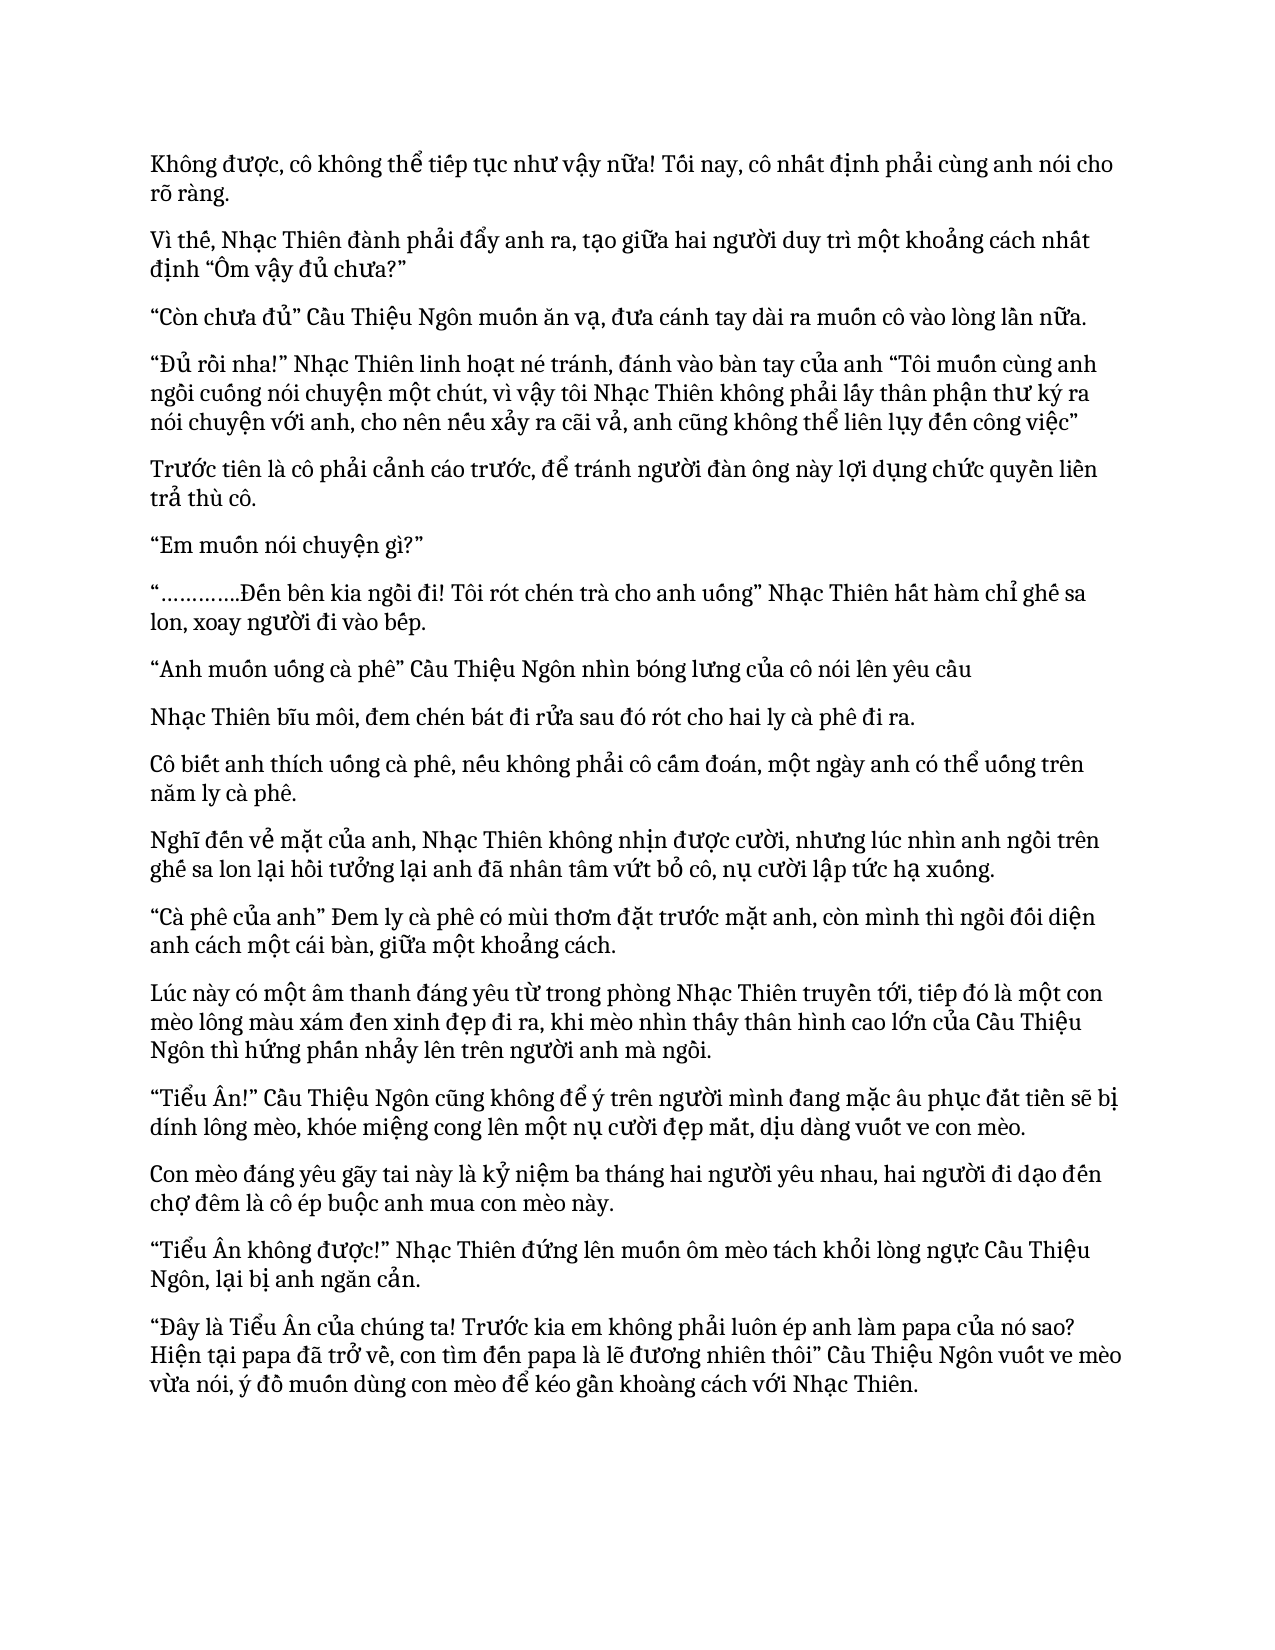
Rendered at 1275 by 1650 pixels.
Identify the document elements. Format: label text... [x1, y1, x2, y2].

text Nhạc Thiên bĩu môi, đem chén bát đi rửa sau đó rót cho hai ly cà phê đi ra. [150, 702, 1125, 731]
text Không được, cô không thể tiếp tục như vậy nữa! Tối nay, cô nhất định phải cùng anh nói cho rõ ràng. [150, 150, 1125, 207]
text “Em muốn nói chuyện gì?” [150, 531, 1125, 560]
text “Cà phê của anh” Đem ly cà phê có mùi thơm đặt trước mặt anh, còn mình thì ngồi đối diện anh cách một cái bàn, giữa một khoảng cách. [150, 902, 1125, 960]
text “Anh muốn uống cà phê” Cầu Thiệu Ngôn nhìn bóng lưng của cô nói lên yêu cầu [150, 655, 1125, 684]
text Trước tiên là cô phải cảnh cáo trước, để tránh người đàn ông này lợi dụng chức quyền liền trả thù cô. [150, 455, 1125, 512]
text Vì thế, Nhạc Thiên đành phải đẩy anh ra, tạo giữa hai người duy trì một khoảng cách nhất định “Ôm vậy đủ chưa?” [150, 226, 1125, 284]
text “………….Đến bên kia ngồi đi! Tôi rót chén trà cho anh uống” Nhạc Thiên hất hàm chỉ ghế sa lon, xoay người đi vào bếp. [150, 579, 1125, 636]
text “Đây là Tiểu Ân của chúng ta! Trước kia em không phải luôn ép anh làm papa của nó sao? Hiện tại papa đã trở về, con tìm đến papa là lẽ đương nhiên thôi” Cầu Thiệu Ngôn vuốt ve mèo vừa nói, ý đồ muốn dùng con mèo để kéo gần khoàng cách với Nhạc Thiên. [150, 1312, 1125, 1399]
text “Tiểu Ân!” Cầu Thiệu Ngôn cũng không để ý trên người mình đang mặc âu phục đắt tiền sẽ bị dính lông mèo, khóe miệng cong lên một nụ cười đẹp mắt, dịu dàng vuốt ve con mèo. [150, 1084, 1125, 1141]
text “Đủ rồi nha!” Nhạc Thiên linh hoạt né tránh, đánh vào bàn tay của anh “Tôi muốn cùng anh ngồi cuống nói chuyện một chút, vì vậy tôi Nhạc Thiên không phải lấy thân phận thư ký ra nói chuyện với anh, cho nên nếu xảy ra cãi vả, anh cũng không thể liên lụy đến công việc” [150, 350, 1125, 436]
text “Tiểu Ân không được!” Nhạc Thiên đứng lên muốn ôm mèo tách khỏi lòng ngực Cầu Thiệu Ngôn, lại bị anh ngăn cản. [150, 1236, 1125, 1294]
text Lúc này có một âm thanh đáng yêu từ trong phòng Nhạc Thiên truyền tới, tiếp đó là một con mèo lông màu xám đen xinh đẹp đi ra, khi mèo nhìn thấy thân hình cao lớn của Cầu Thiệu Ngôn thì hứng phấn nhảy lên trên người anh mà ngồi. [150, 979, 1125, 1065]
text Cô biết anh thích uống cà phê, nếu không phải cô cấm đoán, một ngày anh có thể uống trên năm ly cà phê. [150, 750, 1125, 807]
text “Còn chưa đủ” Cầu Thiệu Ngôn muốn ăn vạ, đưa cánh tay dài ra muốn cô vào lòng lần nữa. [150, 302, 1125, 331]
text Con mèo đáng yêu gãy tai này là kỷ niệm ba tháng hai người yêu nhau, hai người đi dạo đến chợ đêm là cô ép buộc anh mua con mèo này. [150, 1160, 1125, 1217]
text Nghĩ đến vẻ mặt của anh, Nhạc Thiên không nhịn được cười, nhưng lúc nhìn anh ngồi trên ghế sa lon lại hồi tưởng lại anh đã nhân tâm vứt bỏ cô, nụ cười lập tức hạ xuống. [150, 826, 1125, 884]
